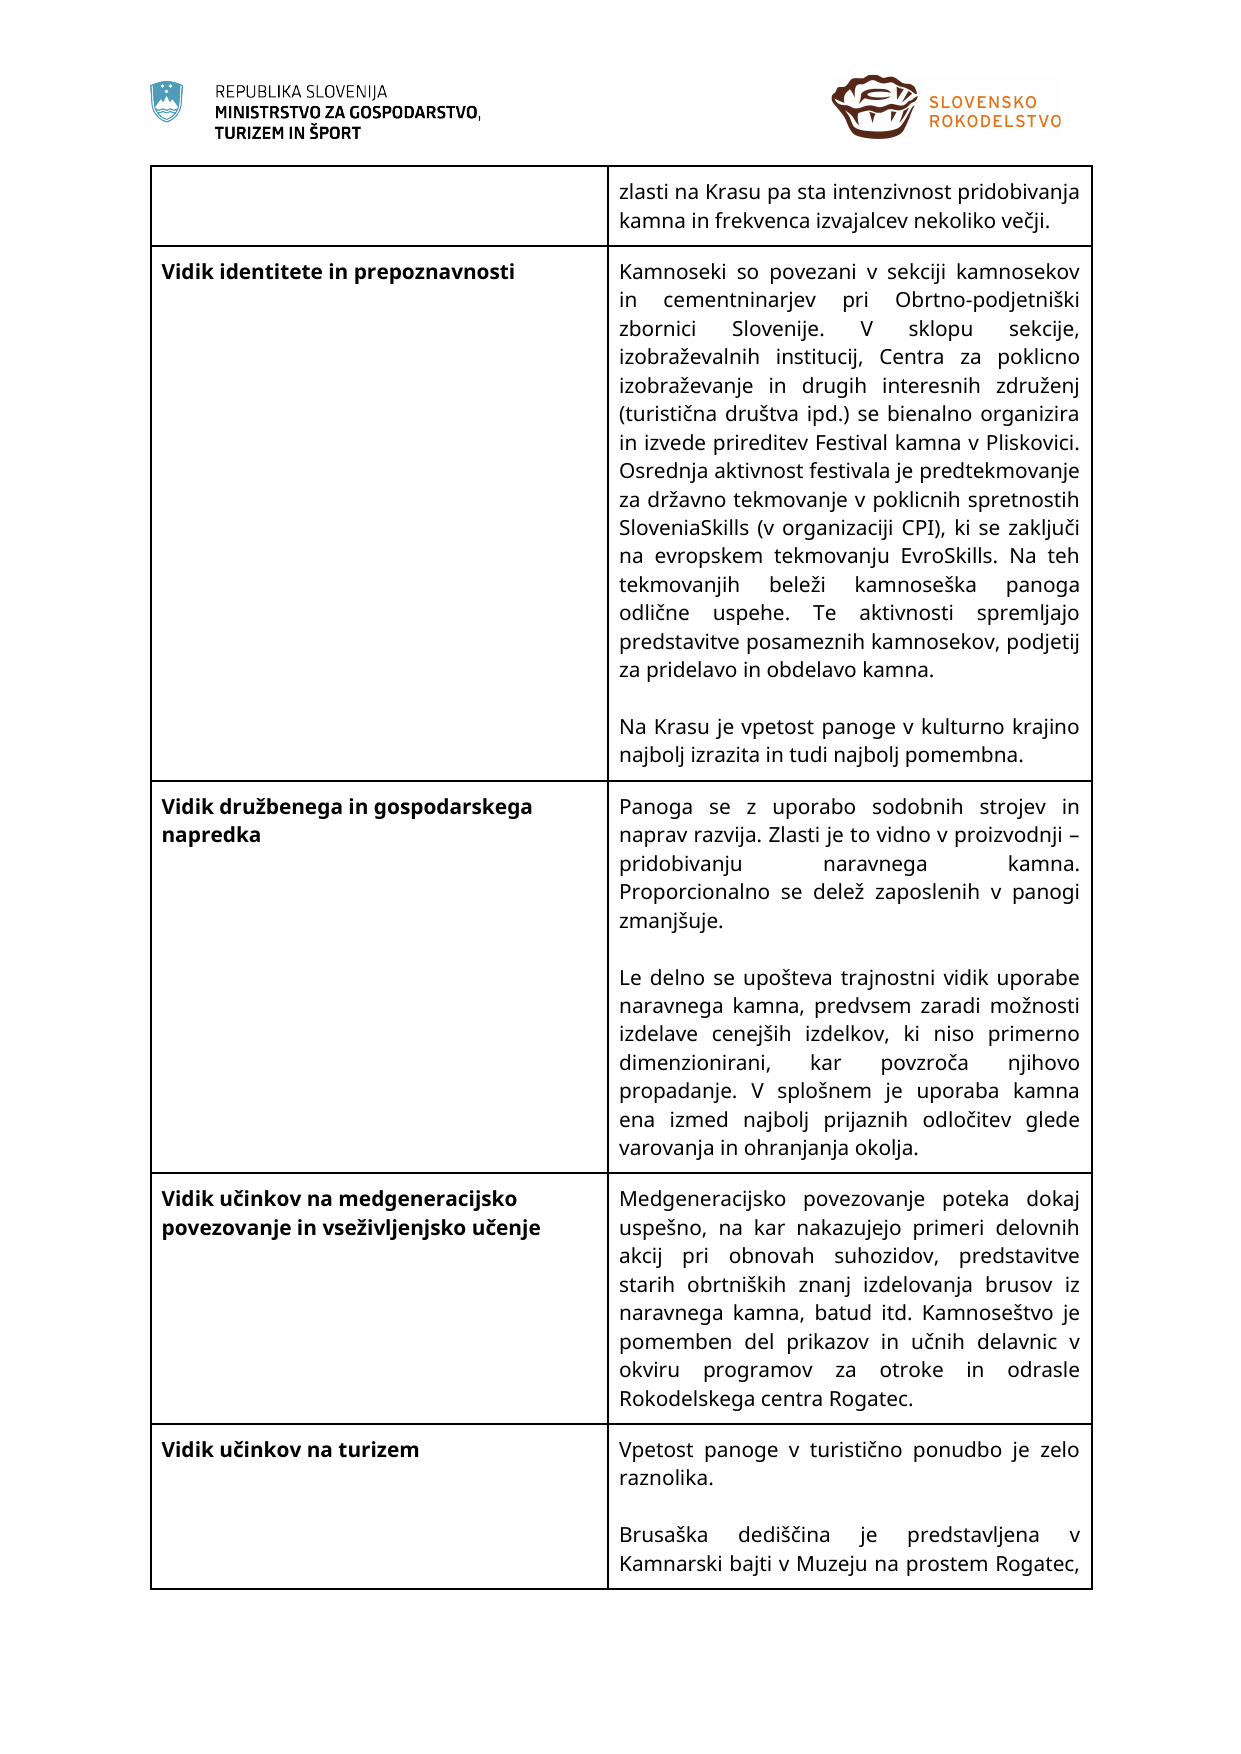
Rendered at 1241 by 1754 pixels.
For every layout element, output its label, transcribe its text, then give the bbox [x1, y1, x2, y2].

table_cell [152, 167, 607, 245]
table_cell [609, 167, 1091, 245]
table_cell Vidik družbenega in gospodarskega napredka [152, 782, 607, 1172]
table_cell Kamnoseki so povezani v sekciji kamnosekov in cementninarjev pri Obrtno-podjetniški zbornici Slovenije. V sklopu sekcije, izobraževalnih institucij, Centra za poklicno izobraževanje in drugih interesnih združenj (turistična društva ipd.) se bienalno organizira in izvede prireditev Festival kamna v Pliskovici. Osrednja aktivnost festivala je predtekmovanje za državno tekmovanje v poklicnih spretnostih SloveniaSkills (v organizaciji CPI), ki se zaključi na evropskem tekmovanju EvroSkills. Na teh tekmovanjih beleži kamnoseška panoga odlične uspehe. Te aktivnosti spremljajo predstavitve posameznih kamnosekov, podjetij za pridelavo in obdelavo kamna. Na Krasu je vpetost panoge v kulturno krajino najbolj izrazita in tudi najbolj pomembna. [609, 247, 1091, 779]
table_cell Vidik identitete in prepoznavnosti [152, 247, 607, 779]
table_cell Medgeneracijsko povezovanje poteka dokaj uspešno, na kar nakazujejo primeri delovnih akcij pri obnovah suhozidov, predstavitve starih obrtniških znanj izdelovanja brusov iz naravnega kamna, batud itd. Kamnoseštvo je pomemben del prikazov in učnih delavnic v okviru programov za otroke in odrasle Rokodelskega centra Rogatec. [609, 1174, 1091, 1422]
picture [150, 81, 481, 139]
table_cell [609, 1425, 1091, 1588]
picture [831, 75, 1061, 139]
table_cell Vidik učinkov na medgeneracijsko povezovanje in vseživljenjsko učenje [152, 1174, 607, 1422]
table_cell Panoga se z uporabo sodobnih strojev in naprav razvija. Zlasti je to vidno v proizvodnji – pridobivanju naravnega kamna. Proporcionalno se delež zaposlenih v panogi zmanjšuje. Le delno se upošteva trajnostni vidik uporabe naravnega kamna, predvsem zaradi možnosti izdelave cenejših izdelkov, ki niso primerno dimenzionirani, kar povzroča njihovo propadanje. V splošnem je uporaba kamna ena izmed najbolj prijaznih odločitev glede varovanja in ohranjanja okolja. [609, 782, 1091, 1172]
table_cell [152, 1425, 607, 1588]
